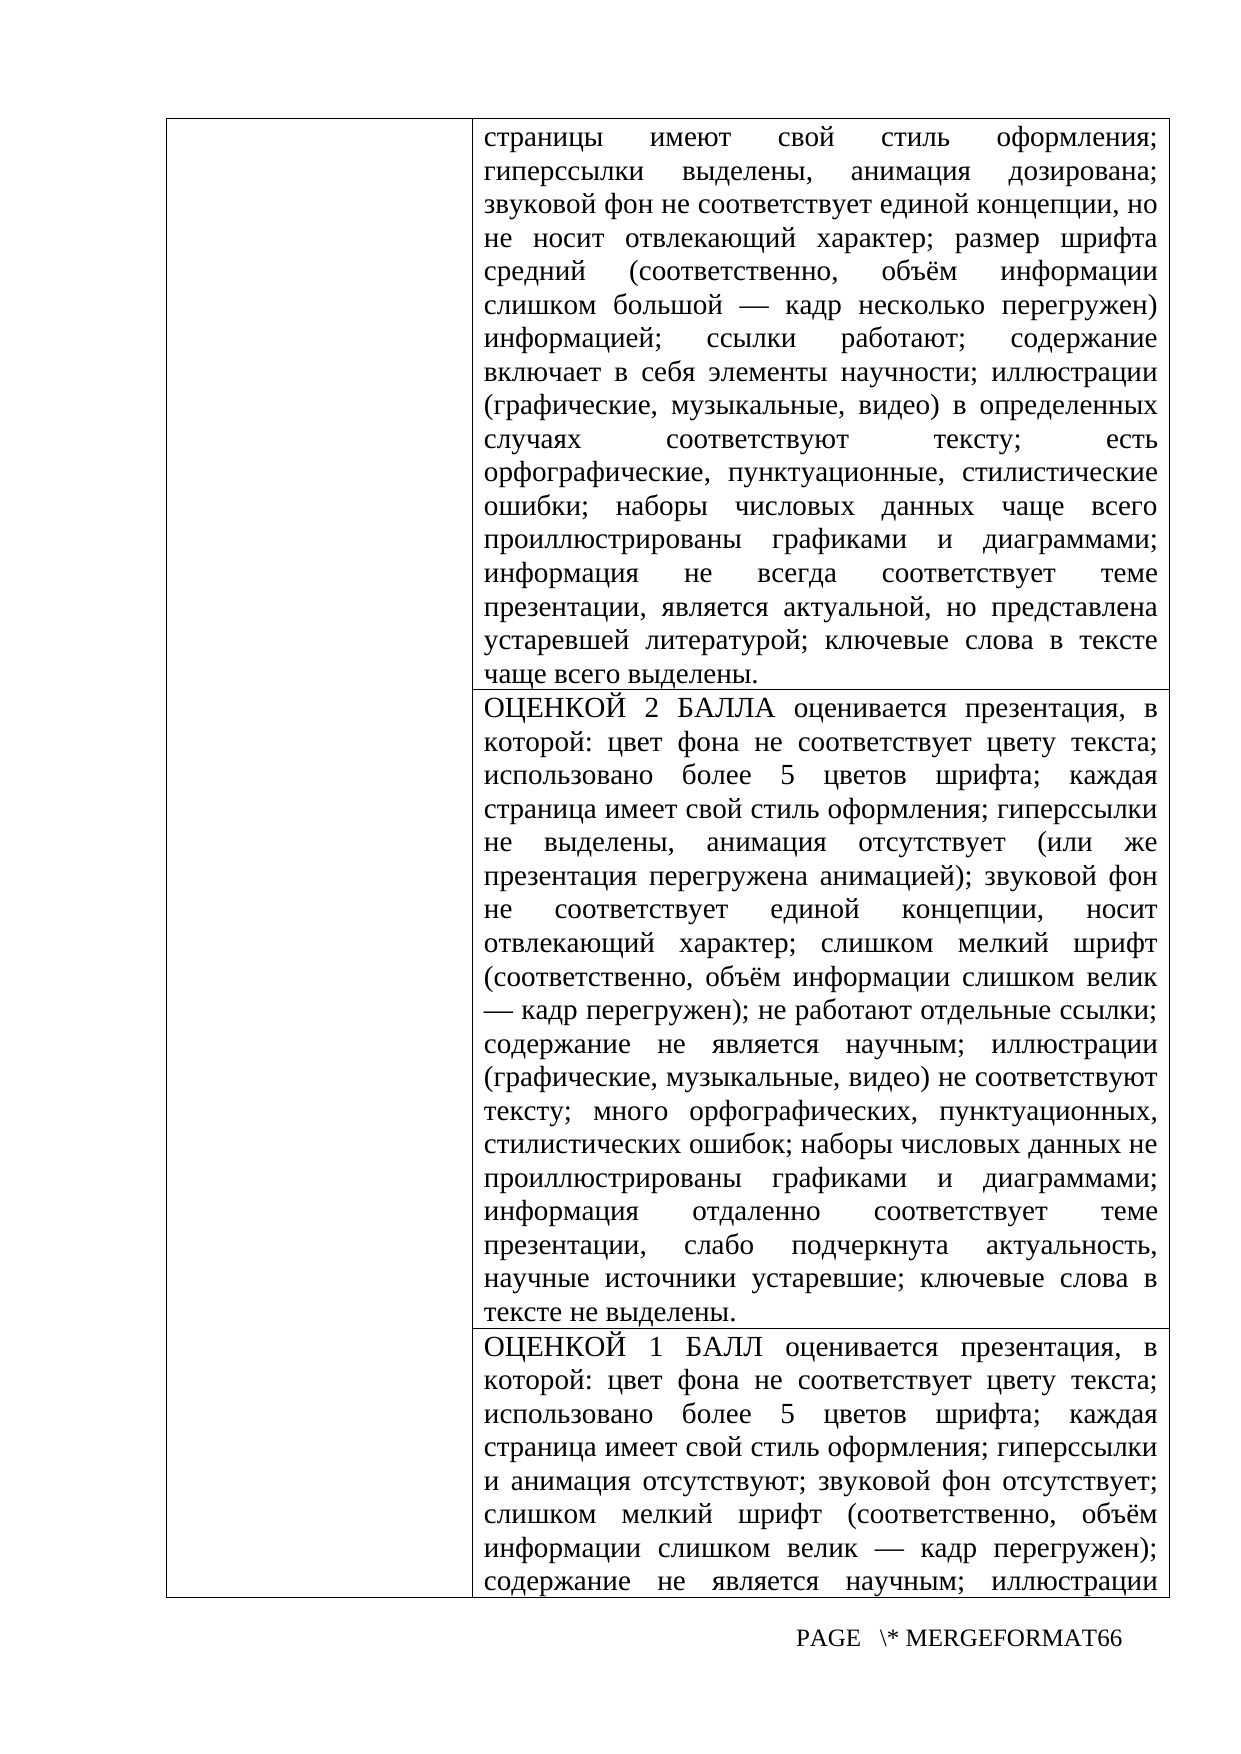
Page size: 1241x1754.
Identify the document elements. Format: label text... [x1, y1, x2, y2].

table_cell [473, 119, 1169, 689]
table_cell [473, 1329, 1169, 1597]
table_cell ОЦЕНКОЙ 2 БАЛЛА оценивается презентация, в которой: цвет фона не соответствует цвету текста; использовано более 5 цветов шрифта; каждая страница имеет свой стиль оформления; гиперссылки не выделены, анимация отсутствует (или же презентация перегружена анимацией); звуковой фон не соответствует единой концепции, носит отвлекающий характер; слишком мелкий шрифт (соответственно, объём информации слишком велик — кадр перегружен); не работают отдельные ссылки; содержание не является научным; иллюстрации (графические, музыкальные, видео) не соответствуют тексту; много орфографических, пунктуационных, стилистических ошибок; наборы числовых данных не проиллюстрированы графиками и диаграммами; информация отдаленно соответствует теме презентации, слабо подчеркнута актуальность, научные источники устаревшие; ключевые слова в тексте не выделены. [473, 690, 1169, 1328]
